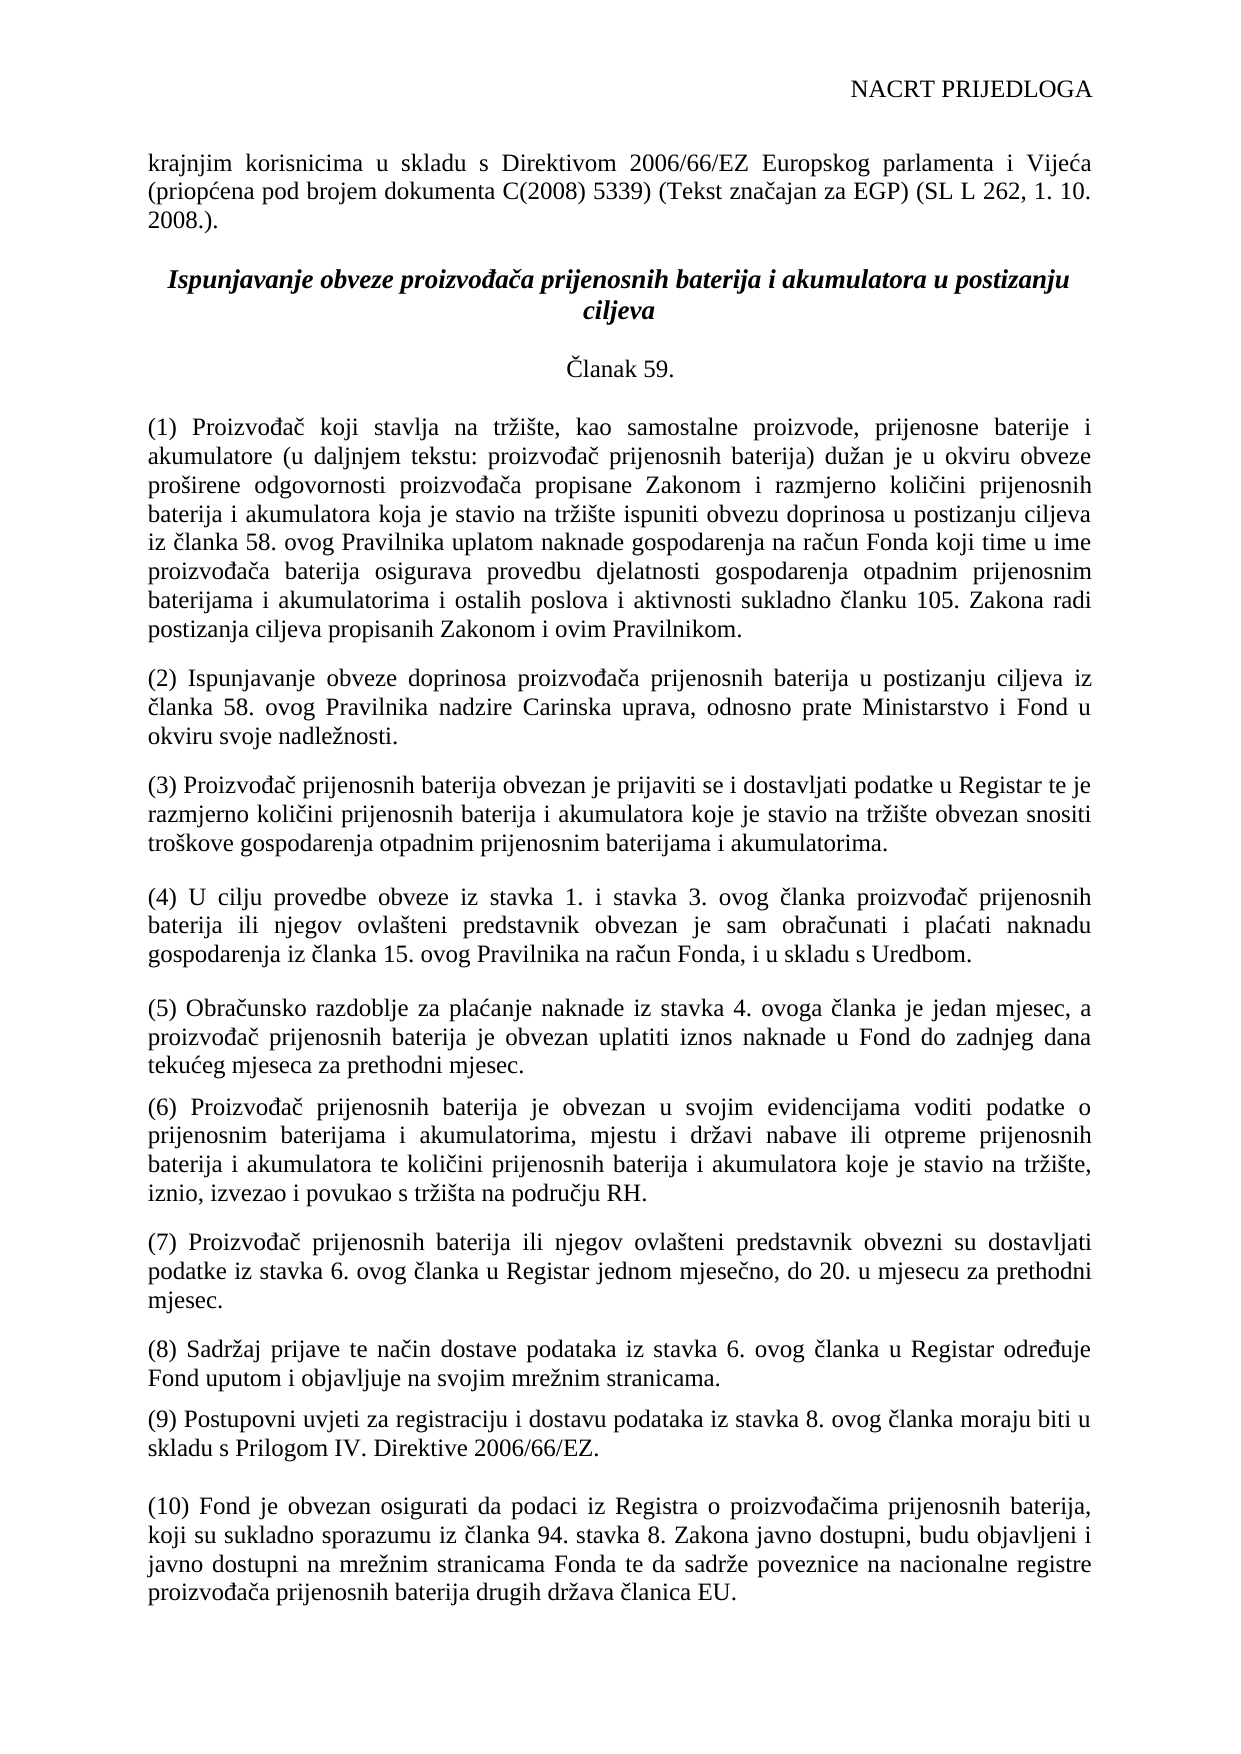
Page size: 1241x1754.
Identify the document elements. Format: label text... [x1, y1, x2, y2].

text (1) Proizvođač koji stavlja na tržište, kao samostalne proizvode, prijenosne baterije i akumulatore (u daljnjem tekstu: proizvođač prijenosnih baterija) dužan je u okviru obveze proširene odgovornosti proizvođača propisane Zakonom i razmjerno količini prijenosnih baterija i akumulatora koja je stavio na tržište ispuniti obvezu doprinosa u postizanju ciljeva iz članka 58. ovog Pravilnika uplatom naknade gospodarenja na račun Fonda koji time u ime proizvođača baterija osigurava provedbu djelatnosti gospodarenja otpadnim prijenosnim baterijama i akumulatorima i ostalih poslova i aktivnosti sukladno članku 105. Zakona radi postizanja ciljeva propisanih Zakonom i ovim Pravilnikom. [148, 412, 1093, 642]
text (6) Proizvođač prijenosnih baterija je obvezan u svojim evidencijama voditi podatke o prijenosnim baterijama i akumulatorima, mjestu i državi nabave ili otpreme prijenosnih baterija i akumulatora te količini prijenosnih baterija i akumulatora koje je stavio na tržište, iznio, izvezao i povukao s tržišta na području RH. [148, 1092, 1093, 1207]
text (5) Obračunsko razdoblje za plaćanje naknade iz stavka 4. ovoga članka je jedan mjesec, a proizvođač prijenosnih baterija je obvezan uplatiti iznos naknade u Fond do zadnjeg dana tekućeg mjeseca za prethodni mjesec. [148, 993, 1093, 1079]
text (4) U cilju provedbe obveze iz stavka 1. i stavka 3. ovog članka proizvođač prijenosnih baterija ili njegov ovlašteni predstavnik obvezan je sam obračunati i plaćati naknadu gospodarenja iz članka 15. ovog Pravilnika na račun Fonda, i u skladu s Uredbom. [148, 882, 1093, 968]
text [148, 148, 1093, 234]
text Ispunjavanje obveze proizvođača prijenosnih baterija i akumulatora u postizanju ciljeva [148, 263, 1093, 325]
text (2) Ispunjavanje obveze doprinosa proizvođača prijenosnih baterija u postizanju ciljeva iz članka 58. ovog Pravilnika nadzire Carinska uprava, odnosno prate Ministarstvo i Fond u okviru svoje nadležnosti. [148, 663, 1093, 749]
text (10) Fond je obvezan osigurati da podaci iz Registra o proizvođačima prijenosnih baterija, koji su sukladno sporazumu iz članka 94. stavka 8. Zakona javno dostupni, budu objavljeni i javno dostupni na mrežnim stranicama Fonda te da sadrže poveznice na nacionalne registre proizvođača prijenosnih baterija drugih država članica EU. [148, 1491, 1093, 1606]
text (9) Postupovni uvjeti za registraciju i dostavu podataka iz stavka 8. ovog članka moraju biti u skladu s Prilogom IV. Direktive 2006/66/EZ. [148, 1404, 1093, 1462]
text Članak 59. [148, 354, 1093, 383]
text (8) Sadržaj prijave te način dostave podataka iz stavka 6. ovog članka u Registar određuje Fond uputom i objavljuje na svojim mrežnim stranicama. [148, 1334, 1093, 1392]
text (7) Proizvođač prijenosnih baterija ili njegov ovlašteni predstavnik obvezni su dostavljati podatke iz stavka 6. ovog članka u Registar jednom mjesečno, do 20. u mjesecu za prethodni mjesec. [148, 1227, 1093, 1314]
subtitle (3) Proizvođač prijenosnih baterija obvezan je prijaviti se i dostavljati podatke u Registar te je razmjerno količini prijenosnih baterija i akumulatora koje je stavio na tržište obvezan snositi troškove gospodarenja otpadnim prijenosnim baterijama i akumulatorima. [148, 770, 1093, 857]
